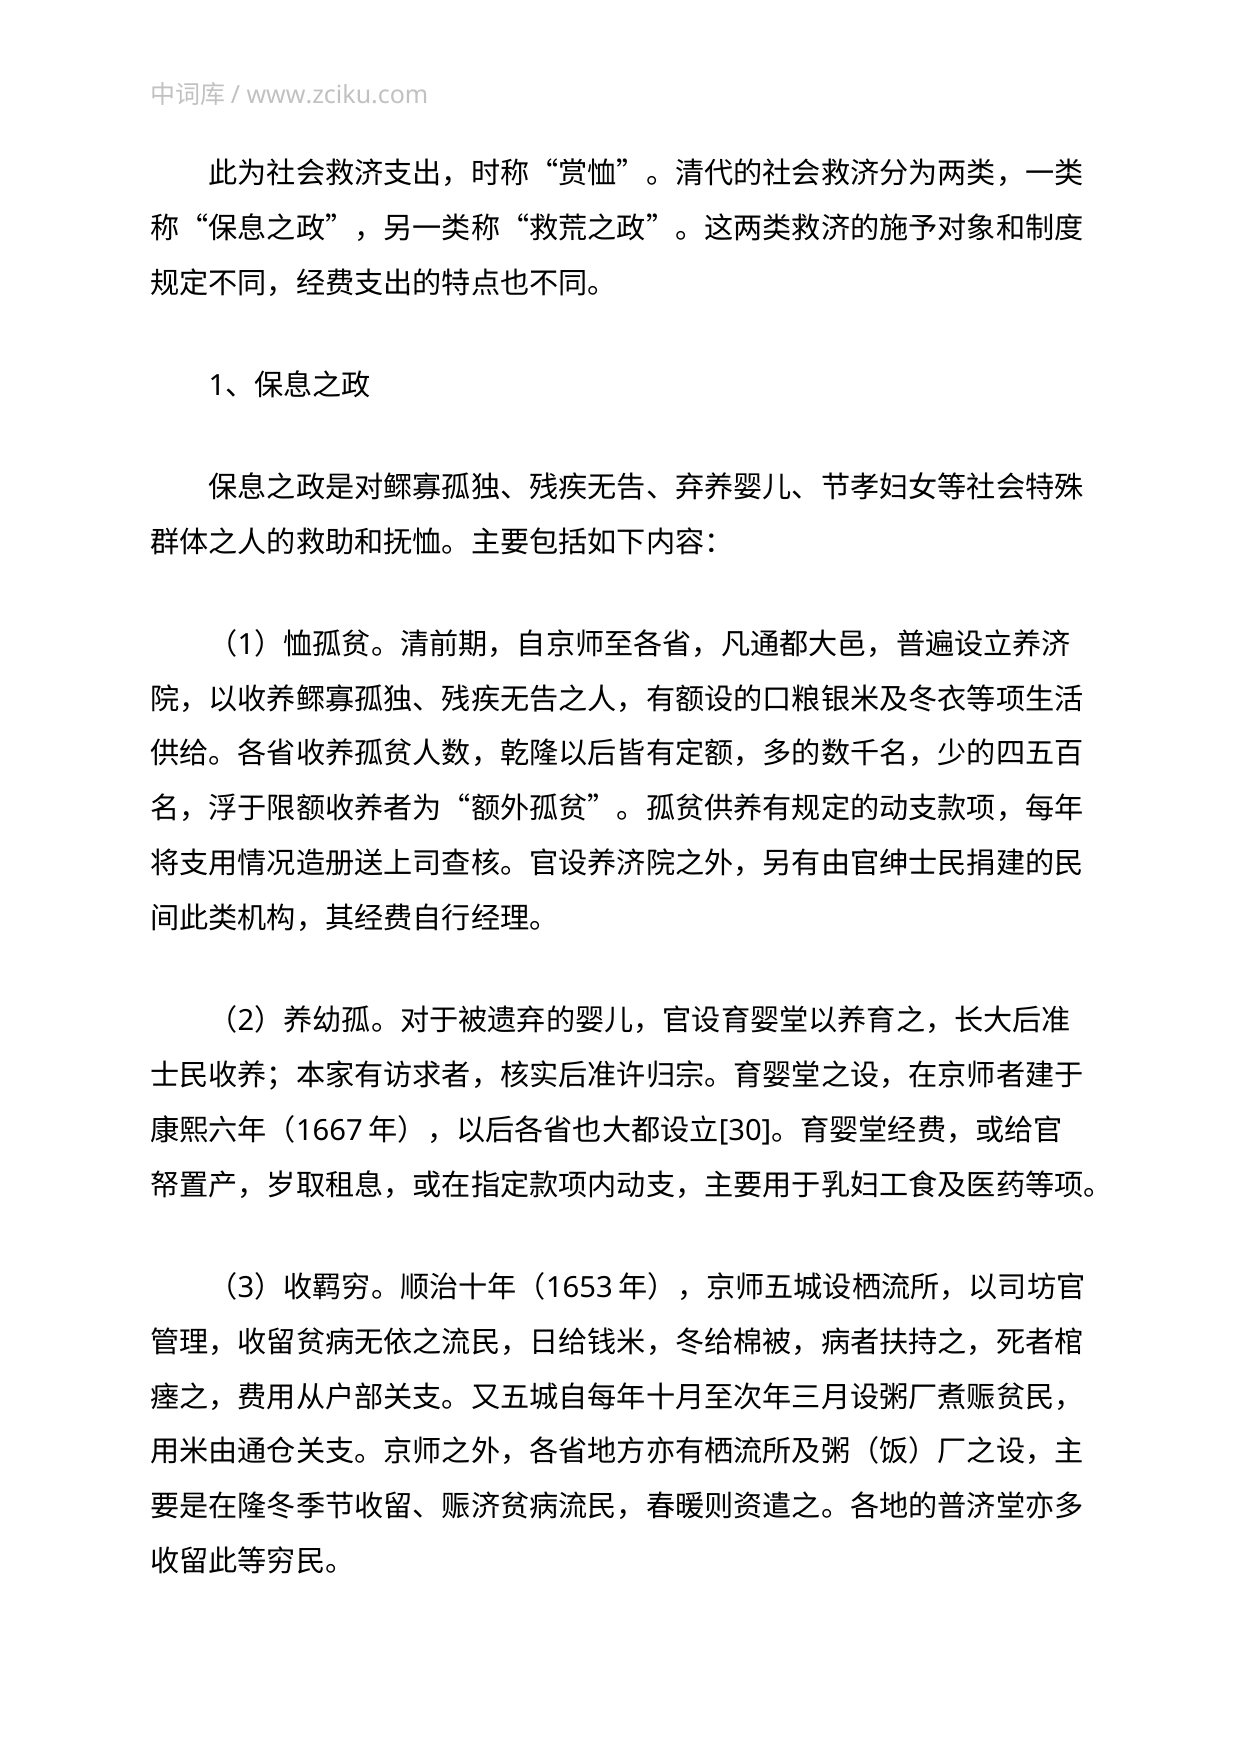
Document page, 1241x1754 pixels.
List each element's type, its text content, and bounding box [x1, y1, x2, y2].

text 1、保息之政 [150, 362, 1090, 404]
text （2）养幼孤。对于被遗弃的婴儿，官设育婴堂以养育之，长大后准士民收养；本家有访求者，核实后准许归宗。育婴堂之设，在京师者建于康熙六年（1667年），以后各省也大都设立[30]。育婴堂经费，或给官帑置产，岁取租息，或在指定款项内动支，主要用于乳妇工食及医药等项。 [150, 997, 1090, 1204]
text （3）收羁穷。顺治十年（1653年），京师五城设栖流所，以司坊官管理，收留贫病无依之流民，日给钱米，冬给棉被，病者扶持之，死者棺瘗之，费用从户部关支。又五城自每年十月至次年三月设粥厂煮赈贫民，用米由通仓关支。京师之外，各省地方亦有栖流所及粥（饭）厂之设，主要是在隆冬季节收留、赈济贫病流民，春暖则资遣之。各地的普济堂亦多收留此等穷民。 [150, 1263, 1090, 1580]
text 此为社会救济支出，时称“赏恤”。清代的社会救济分为两类，一类称“保息之政”，另一类称“救荒之政”。这两类救济的施予对象和制度规定不同，经费支出的特点也不同。 [150, 150, 1090, 302]
text 保息之政是对鳏寡孤独、残疾无告、弃养婴儿、节孝妇女等社会特殊群体之人的救助和抚恤。主要包括如下内容： [150, 463, 1090, 561]
text （1）恤孤贫。清前期，自京师至各省，凡通都大邑，普遍设立养济院，以收养鳏寡孤独、残疾无告之人，有额设的口粮银米及冬衣等项生活供给。各省收养孤贫人数，乾隆以后皆有定额，多的数千名，少的四五百名，浮于限额收养者为“额外孤贫”。孤贫供养有规定的动支款项，每年将支用情况造册送上司查核。官设养济院之外，另有由官绅士民捐建的民间此类机构，其经费自行经理。 [150, 620, 1090, 937]
